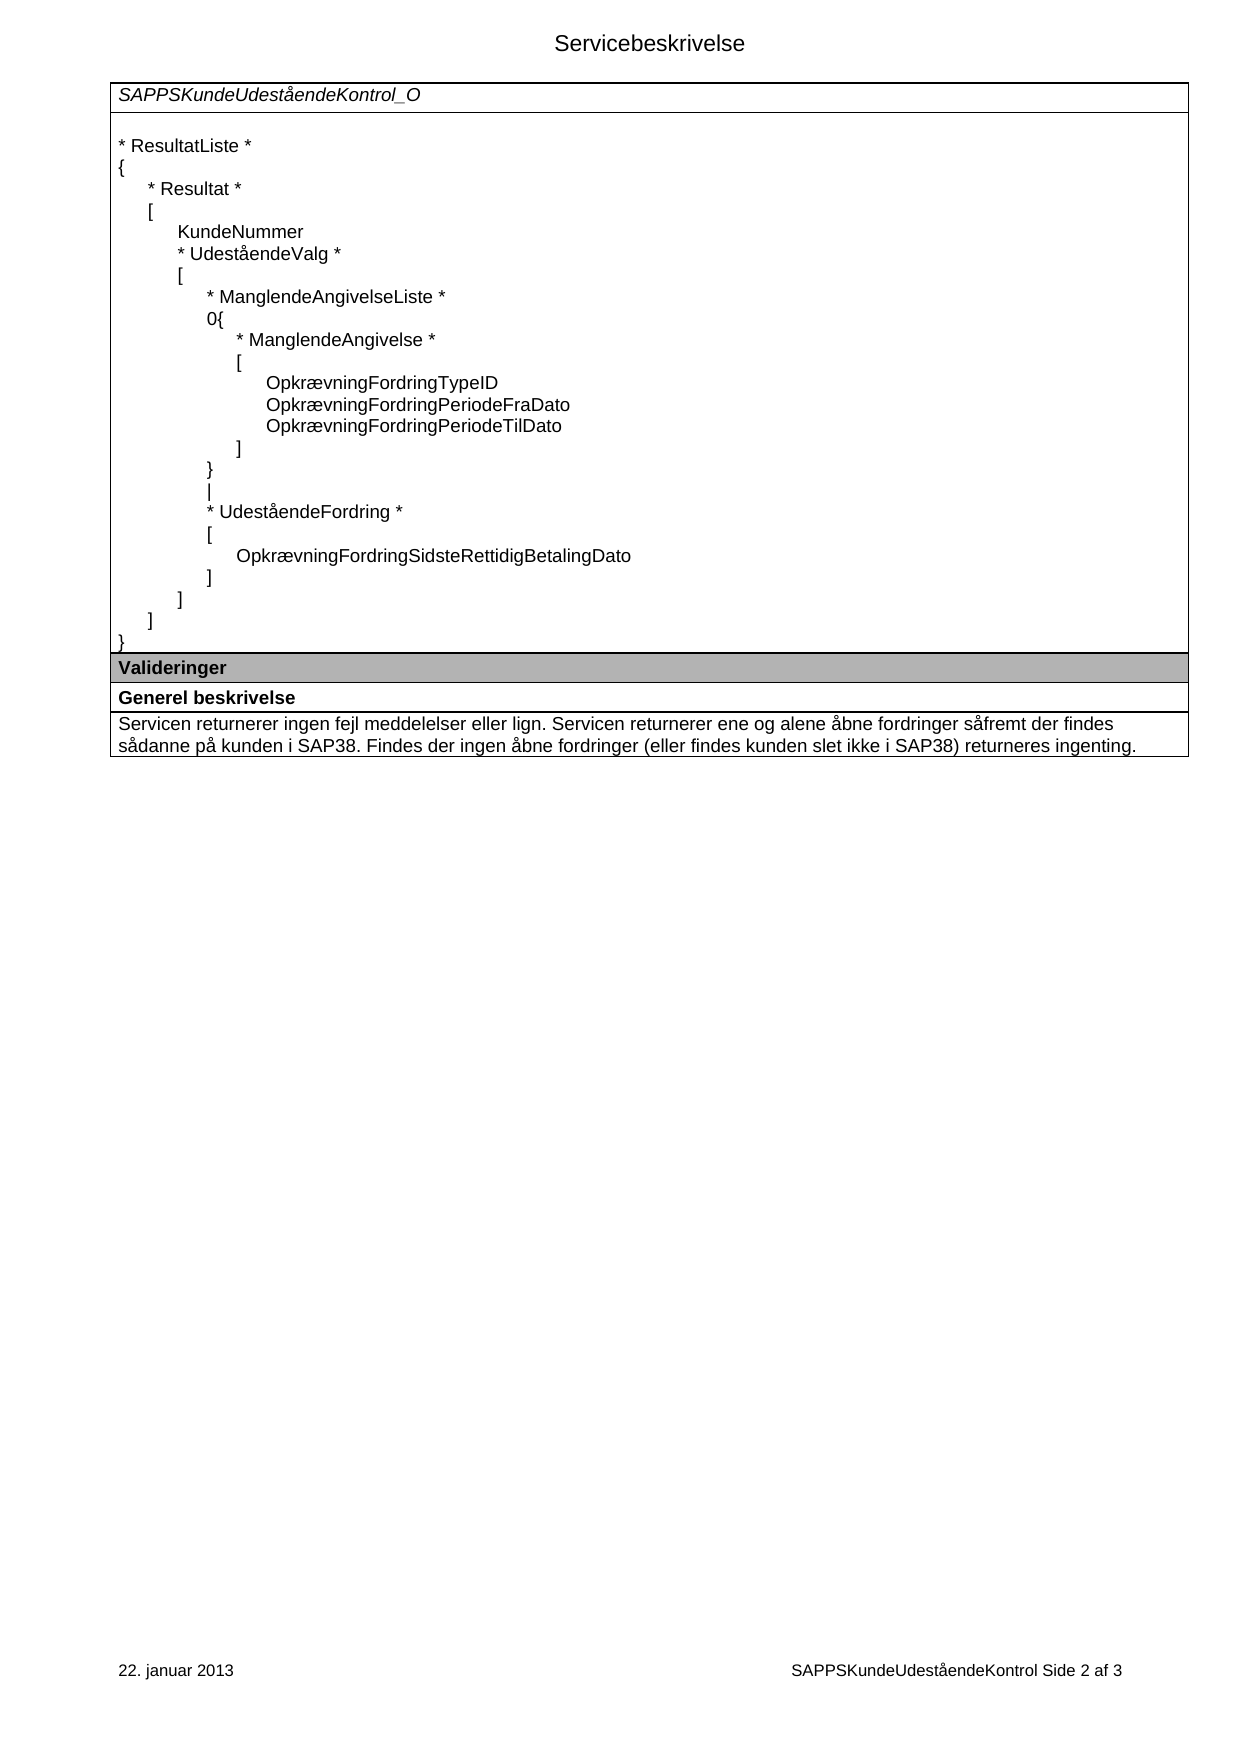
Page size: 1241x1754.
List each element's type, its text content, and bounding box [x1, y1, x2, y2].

table_cell Generel beskrivelse [111, 683, 1188, 711]
table_cell Servicen returnerer ingen fejl meddelelser eller lign. Servicen returnerer ene og alene åbne fordringer såfremt der findes sådanne på kunden i SAP38. Findes der ingen åbne fordringer (eller findes kunden slet ikke i SAP38) returneres ingenting. [111, 713, 1188, 756]
table_cell Valideringer [111, 654, 1188, 682]
table_cell * ResultatListe * { * Resultat * [ KundeNummer * UdeståendeValg * [ * ManglendeAngivelseListe * 0{ * ManglendeAngivelse * [ OpkrævningFordringTypeID OpkrævningFordringPeriodeFraDato OpkrævningFordringPeriodeTilDato ] } | * UdeståendeFordring * [ OpkrævningFordringSidsteRettidigBetalingDato ] ] ] } [111, 113, 1188, 652]
table_cell SAPPSKundeUdeståendeKontrol_O [111, 84, 1188, 112]
